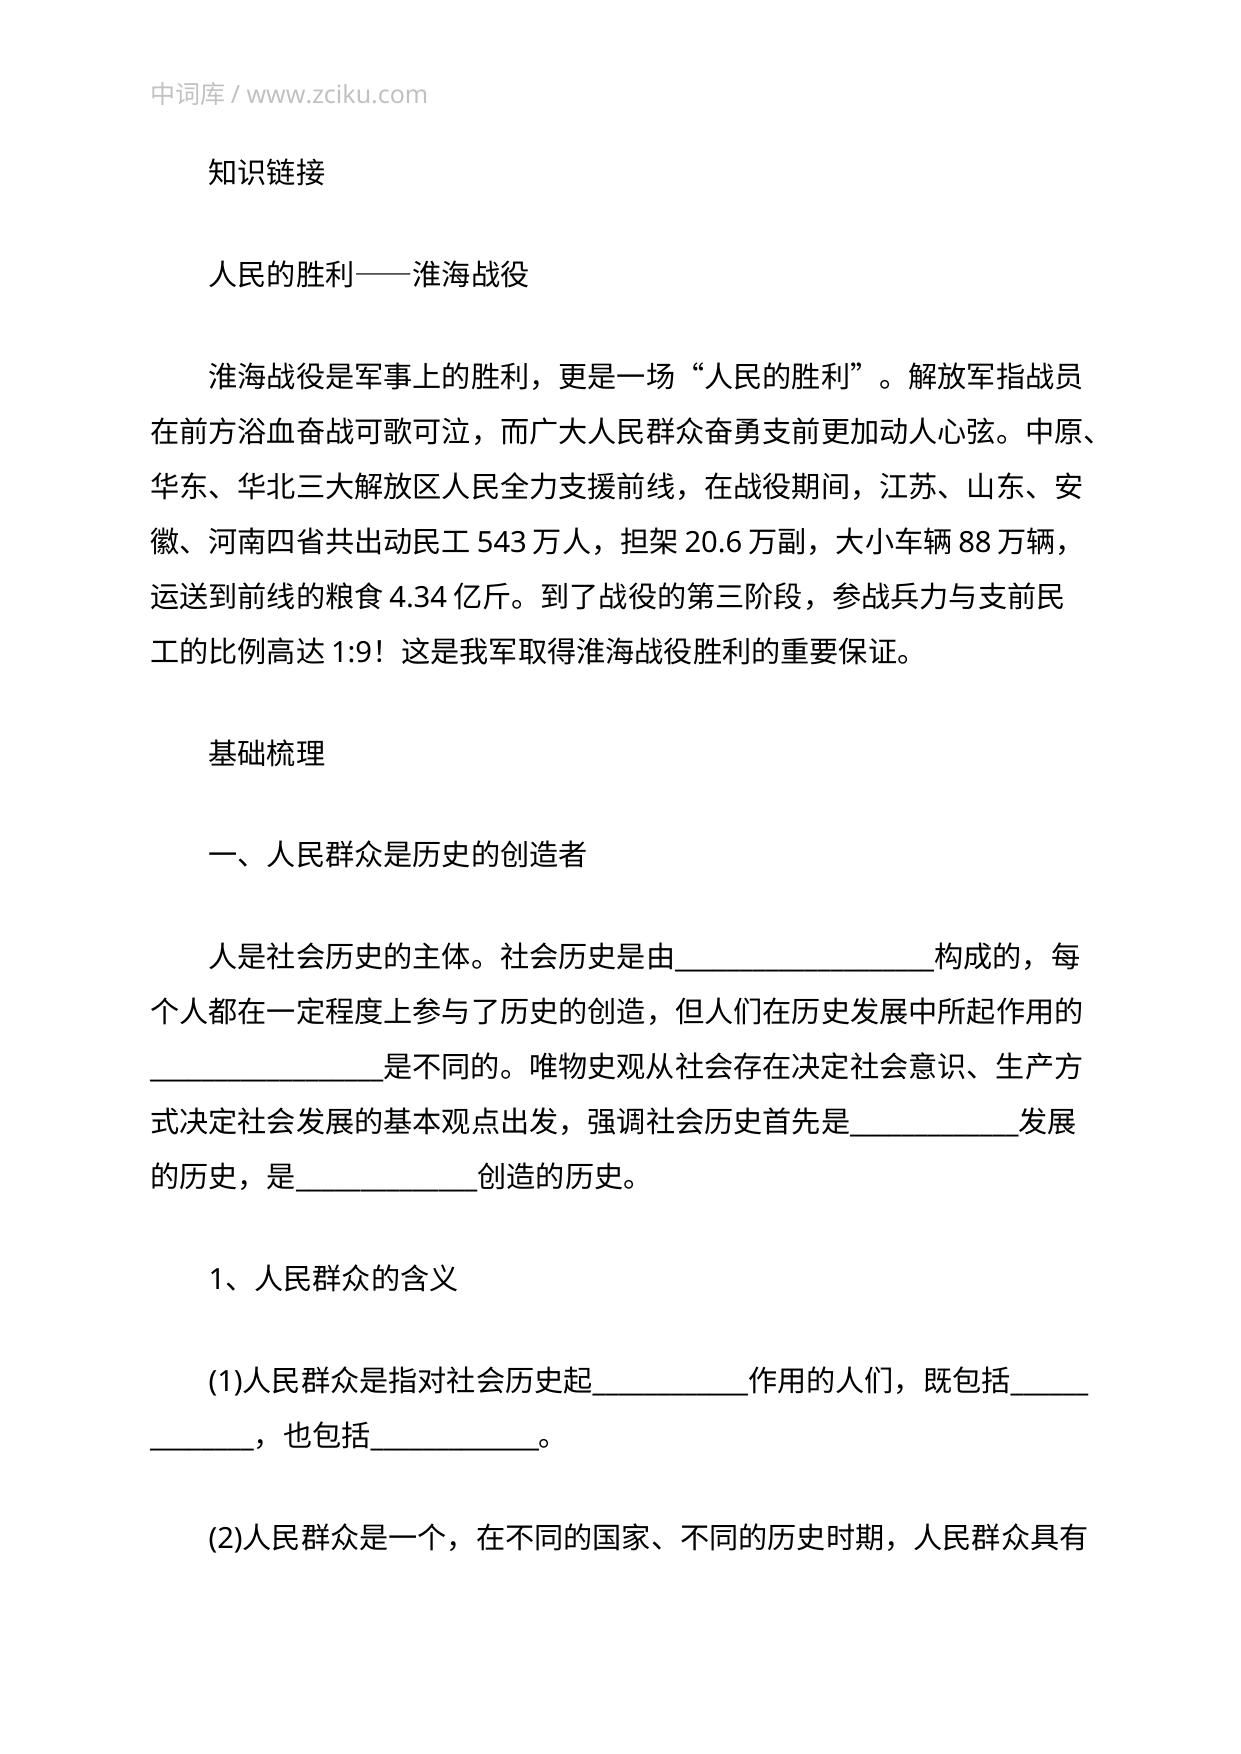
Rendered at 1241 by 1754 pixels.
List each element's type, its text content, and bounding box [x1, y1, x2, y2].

text 知识链接 [150, 150, 1090, 192]
text 1、人民群众的含义 [150, 1256, 1090, 1298]
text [150, 1514, 1090, 1557]
text (1)人民群众是指对社会历史起____________作用的人们，既包括______________，也包括_____________。 [150, 1358, 1090, 1455]
text 基础梳理 [150, 730, 1090, 772]
text 淮海战役是军事上的胜利，更是一场“人民的胜利”。解放军指战员在前方浴血奋战可歌可泣，而广大人民群众奋勇支前更加动人心弦。中原、华东、华北三大解放区人民全力支援前线，在战役期间，江苏、山东、安徽、河南四省共出动民工543万人，担架20.6万副，大小车辆88万辆，运送到前线的粮食4.34亿斤。到了战役的第三阶段，参战兵力与支前民工的比例高达1:9！这是我军取得淮海战役胜利的重要保证。 [150, 353, 1090, 671]
text 人民的胜利——淮海战役 [150, 252, 1090, 294]
text 一、人民群众是历史的创造者 [150, 832, 1090, 874]
text 人是社会历史的主体。社会历史是由____________________构成的，每个人都在一定程度上参与了历史的创造，但人们在历史发展中所起作用的__________________是不同的。唯物史观从社会存在决定社会意识、生产方式决定社会发展的基本观点出发，强调社会历史首先是_____________发展的历史，是______________创造的历史。 [150, 934, 1090, 1196]
